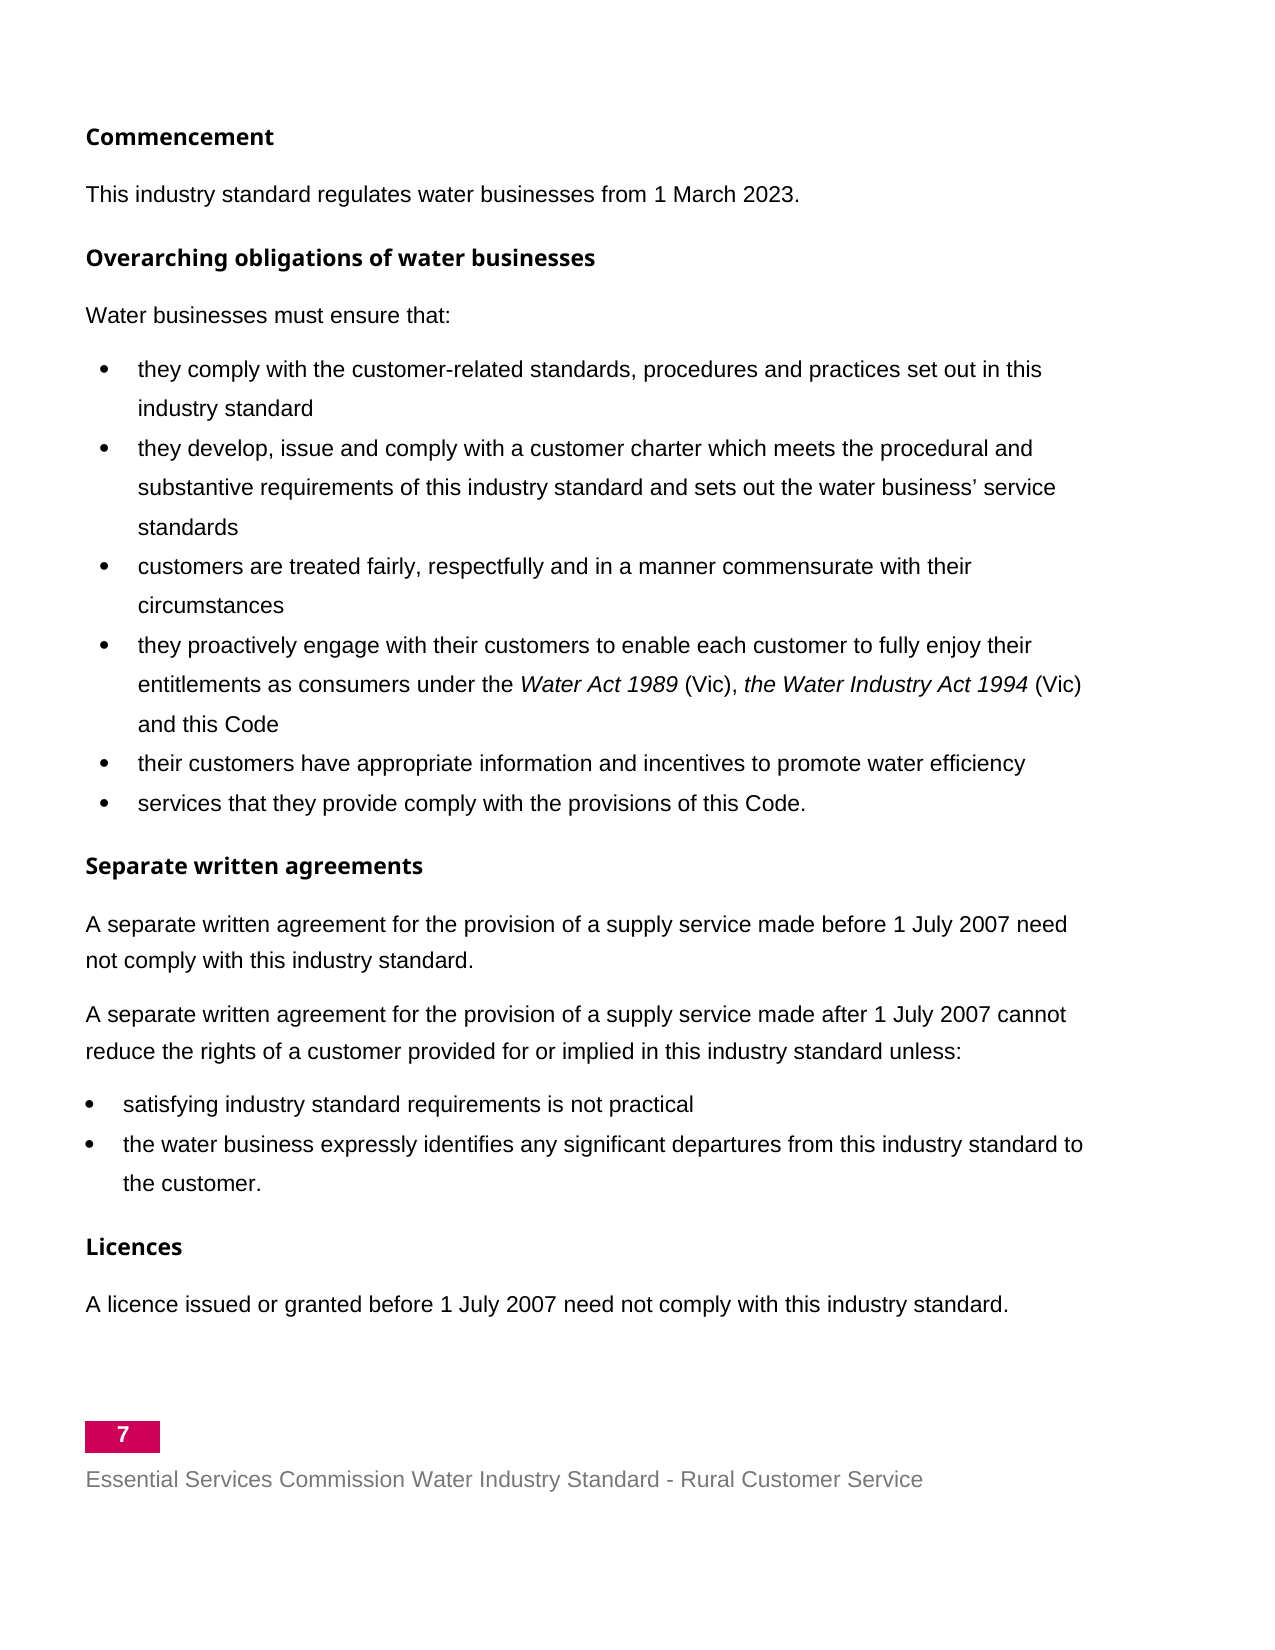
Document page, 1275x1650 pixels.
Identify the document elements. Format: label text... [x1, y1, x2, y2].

list their customers have appropriate information and incentives to promote water efficiency [100, 750, 1089, 777]
subtitle Separate written agreements [85, 850, 1089, 881]
list customers are treated fairly, respectfully and in a manner commensurate with their circumstances [100, 553, 1089, 619]
text This industry standard regulates water businesses from 1 March 2023. [85, 181, 1089, 208]
text A licence issued or granted before 1 July 2007 need not comply with this industry standard. [85, 1291, 1089, 1317]
text A separate written agreement for the provision of a supply service made before 1 July 2007 need not comply with this industry standard. [85, 911, 1089, 974]
text Water businesses must ensure that: [85, 302, 1089, 328]
list satisfying industry standard requirements is not practical [85, 1091, 1089, 1118]
list services that they provide comply with the provisions of this Code. [100, 790, 1089, 816]
subtitle Commencement [85, 121, 1089, 152]
list they develop, issue and comply with a customer charter which meets the procedural and substantive requirements of this industry standard and sets out the water business’ service standards [100, 434, 1089, 540]
subtitle Overarching obligations of water businesses [85, 242, 1089, 273]
list they proactively engage with their customers to enable each customer to fully enjoy their entitlements as consumers under the Water Act 1989 (Vic), the Water Industry Act 1994 (Vic) and this Code [100, 632, 1089, 737]
list they comply with the customer-related standards, procedures and practices set out in this industry standard [100, 356, 1089, 421]
text A separate written agreement for the provision of a supply service made after 1 July 2007 cannot reduce the rights of a customer provided for or implied in this industry standard unless: [85, 1001, 1089, 1064]
subtitle Licences [85, 1231, 1171, 1262]
list the water business expressly identifies any significant departures from this industry standard to the customer. [85, 1131, 1089, 1197]
